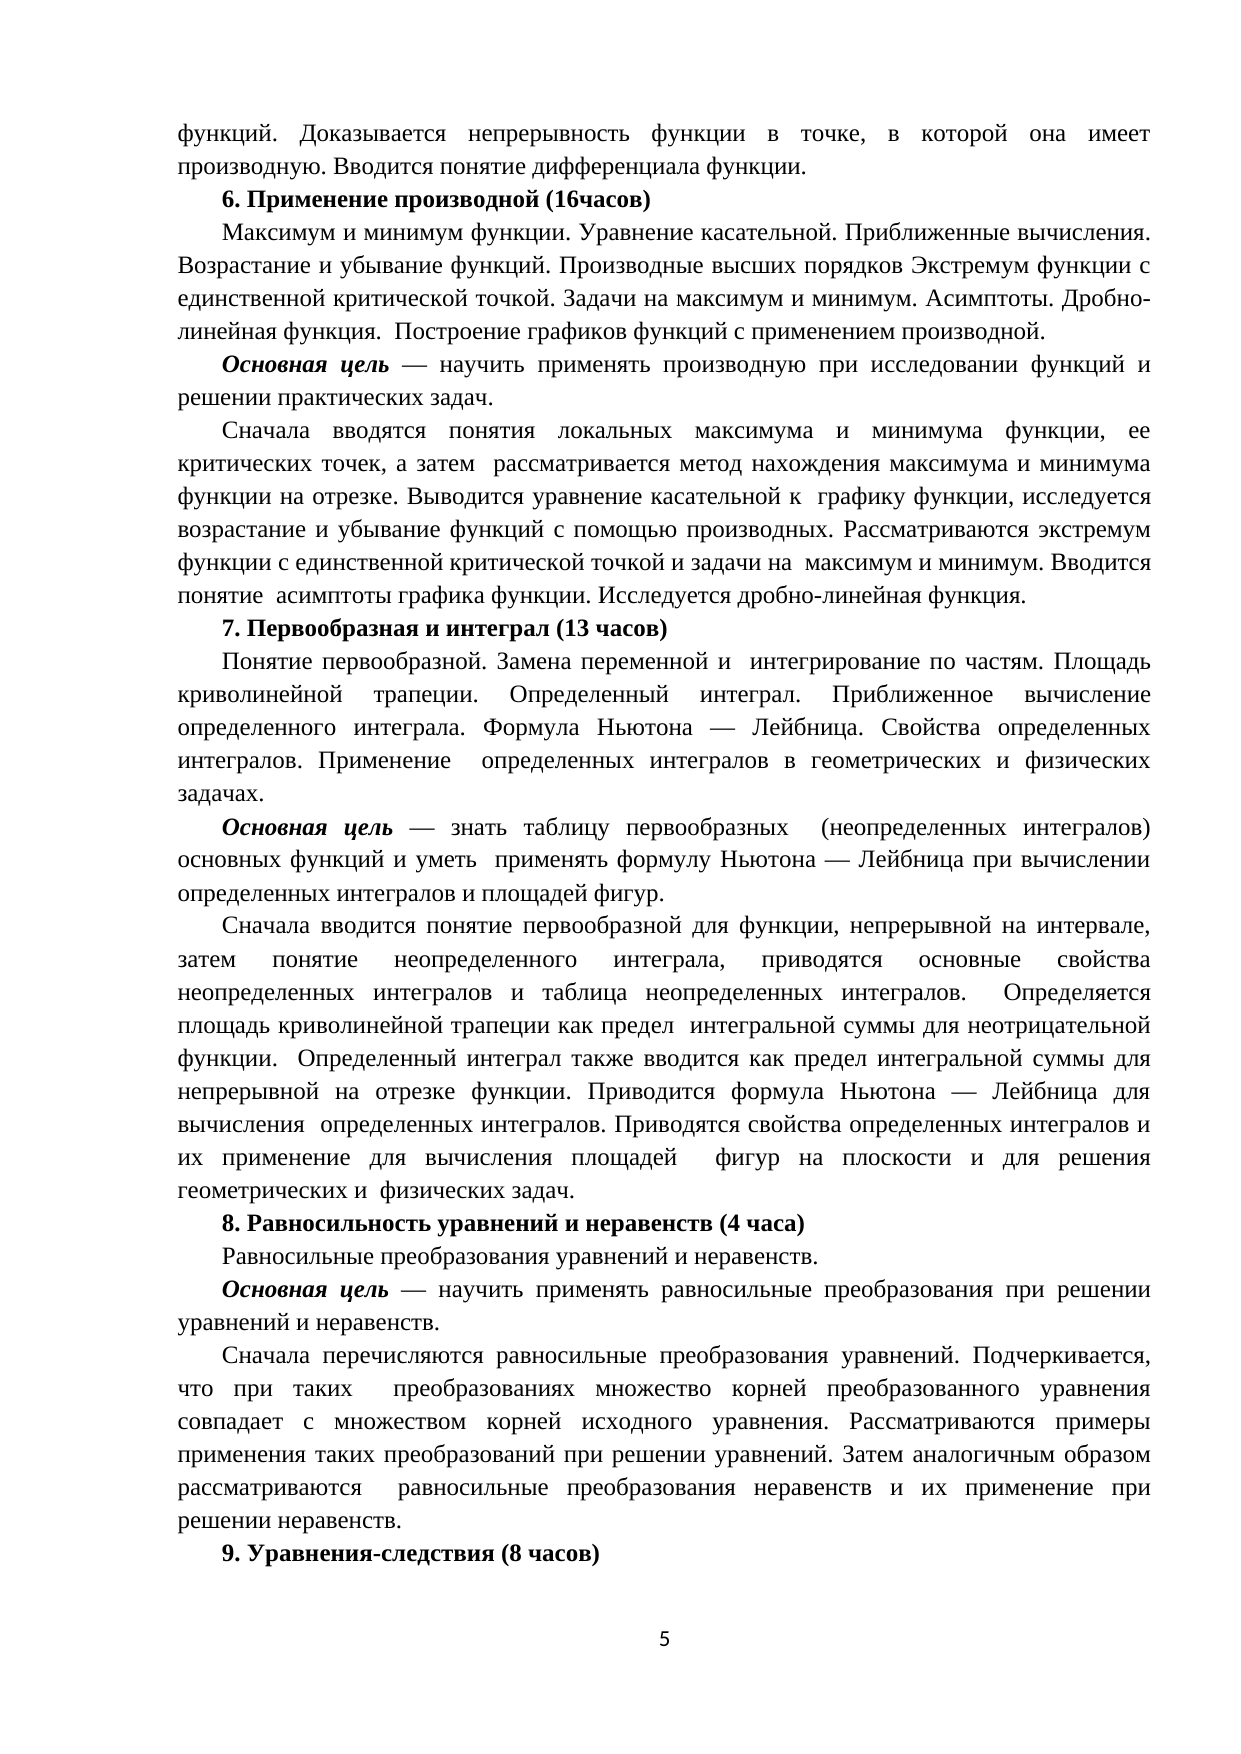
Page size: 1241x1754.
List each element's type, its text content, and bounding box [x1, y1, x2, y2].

text 9. Уравнения-следствия (8 часов) [177, 1538, 1152, 1567]
text Основная цель — научить применять равносильные преобразования при решении уравнений и неравенств. [177, 1274, 1152, 1336]
text Основная цель — научить применять производную при исследовании функций и решении практических задач. [177, 349, 1152, 411]
text Понятие первообразной. Замена переменной и интегрирование по частям. Площадь криволинейной трапеции. Определенный интеграл. Приближенное вычисление определенного интеграла. Формула Ньютона — Лейбница. Свойства определенных интегралов. Применение определенных интегралов в геометрических и физических задачах. [177, 646, 1152, 807]
text Сначала вводятся понятия локальных максимума и минимума функции, ее критических точек, а затем рассматривается метод нахождения максимума и минимума функции на отрезке. Выводится уравнение касательной к графику функции, исследуется возрастание и убывание функций с помощью производных. Рассматриваются экстремум функции с единственной критической точкой и задачи на максимум и минимум. Вводится понятие асимптоты графика функции. Исследуется дробно-линейная функция. [177, 415, 1152, 609]
text 8. Равносильность уравнений и неравенств (4 часа) [177, 1208, 1152, 1237]
text 6. Применение производной (16часов) [177, 184, 1152, 213]
text Равносильные преобразования уравнений и неравенств. [177, 1241, 1152, 1269]
text 7. Первообразная и интеграл (13 часов) [177, 613, 1152, 642]
text Сначала перечисляются равносильные преобразования уравнений. Подчеркивается, что при таких преобразованиях множество корней преобразованного уравнения совпадает с множеством корней исходного уравнения. Рассматриваются примеры применения таких преобразований при решении уравнений. Затем аналогичным образом рассматриваются равносильные преобразования неравенств и их применение при решении неравенств. [177, 1340, 1152, 1534]
text Максимум и минимум функции. Уравнение касательной. Приближенные вычисления. Возрастание и убывание функций. Производные высших порядков Экстремум функции с единственной критической точкой. Задачи на максимум и минимум. Асимптоты. Дробно-линейная функция. Построение графиков функций с применением производной. [177, 217, 1152, 345]
text Сначала вводится понятие первообразной для функции, непрерывной на интервале, затем понятие неопределенного интеграла, приводятся основные свойства неопределенных интегралов и таблица неопределенных интегралов. Определяется площадь криволинейной трапеции как предел интегральной суммы для неотрицательной функции. Определенный интеграл также вводится как предел интегральной суммы для непрерывной на отрезке функции. Приводится формула Ньютона — Лейбница для вычисления определенных интегралов. Приводятся свойства определенных интегралов и их применение для вычисления площадей фигур на плоскости и для решения геометрических и физических задач. [177, 911, 1152, 1203]
text Основная цель — знать таблицу первообразных (неопределенных интегралов) основных функций и уметь применять формулу Ньютона — Лейбница при вычислении определенных интегралов и площадей фигур. [177, 812, 1152, 906]
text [177, 118, 1152, 180]
